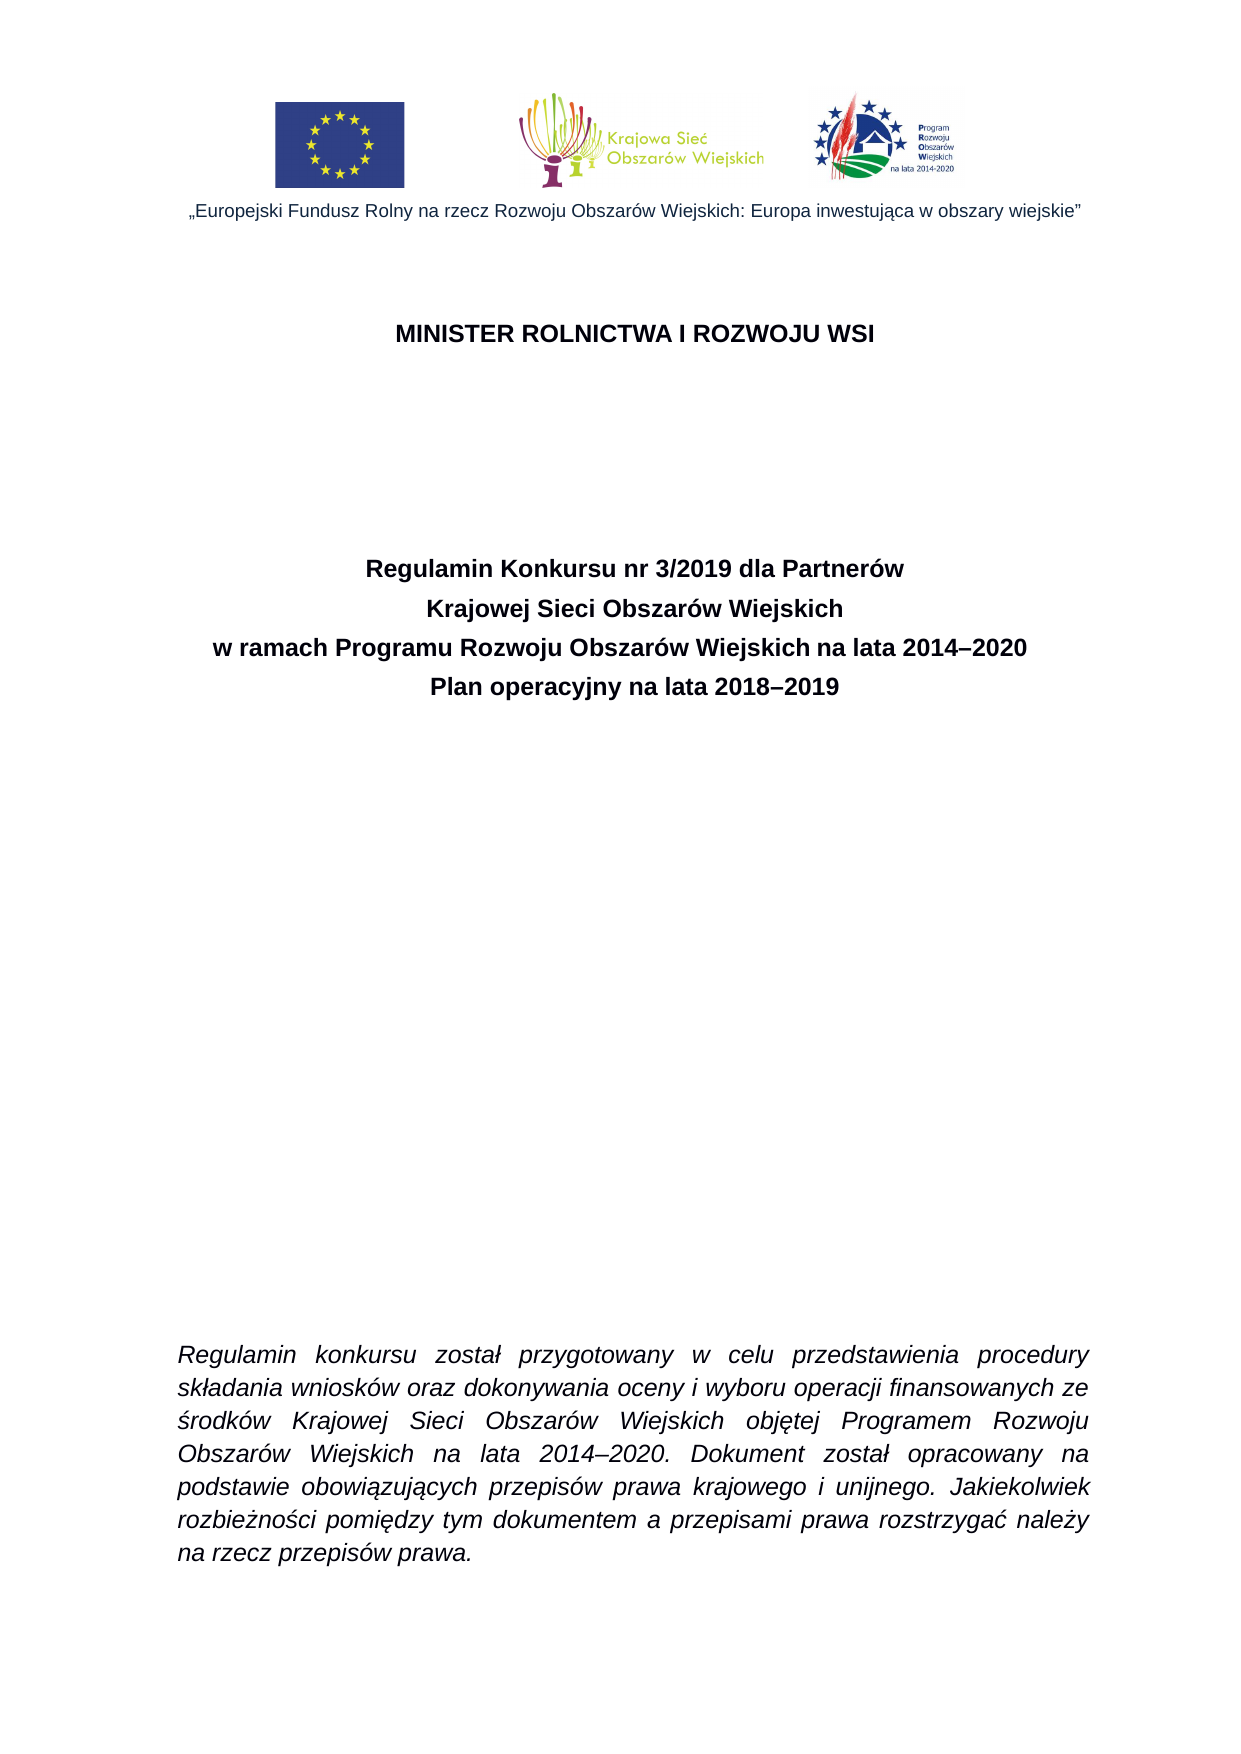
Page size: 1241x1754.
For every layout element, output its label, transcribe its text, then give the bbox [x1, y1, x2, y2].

text Krajowej Sieci Obszarów Wiejskich [177, 594, 1093, 622]
text Regulamin konkursu został przygotowany w celu przedstawienia procedury składania wniosków oraz dokonywania oceny i wyboru operacji finansowanych ze środków Krajowej Sieci Obszarów Wiejskich objętej Programem Rozwoju Obszarów Wiejskich na lata 2014–2020. Dokument został opracowany na podstawie obowiązujących przepisów prawa krajowego i unijnego. Jakiekolwiek rozbieżności pomiędzy tym dokumentem a przepisami prawa rozstrzygać należy na rzecz przepisów prawa. [177, 1340, 1093, 1567]
picture [519, 93, 764, 188]
picture [275, 102, 405, 188]
picture [807, 86, 965, 188]
text Plan operacyjny na lata 2018–2019 [177, 672, 1093, 701]
text MINISTER ROLNICTWA I ROZWOJU WSI [177, 319, 1093, 347]
text w ramach Programu Rozwoju Obszarów Wiejskich na lata 2014–2020 [148, 633, 1093, 662]
text Regulamin Konkursu nr 3/2019 dla Partnerów [177, 554, 1093, 583]
